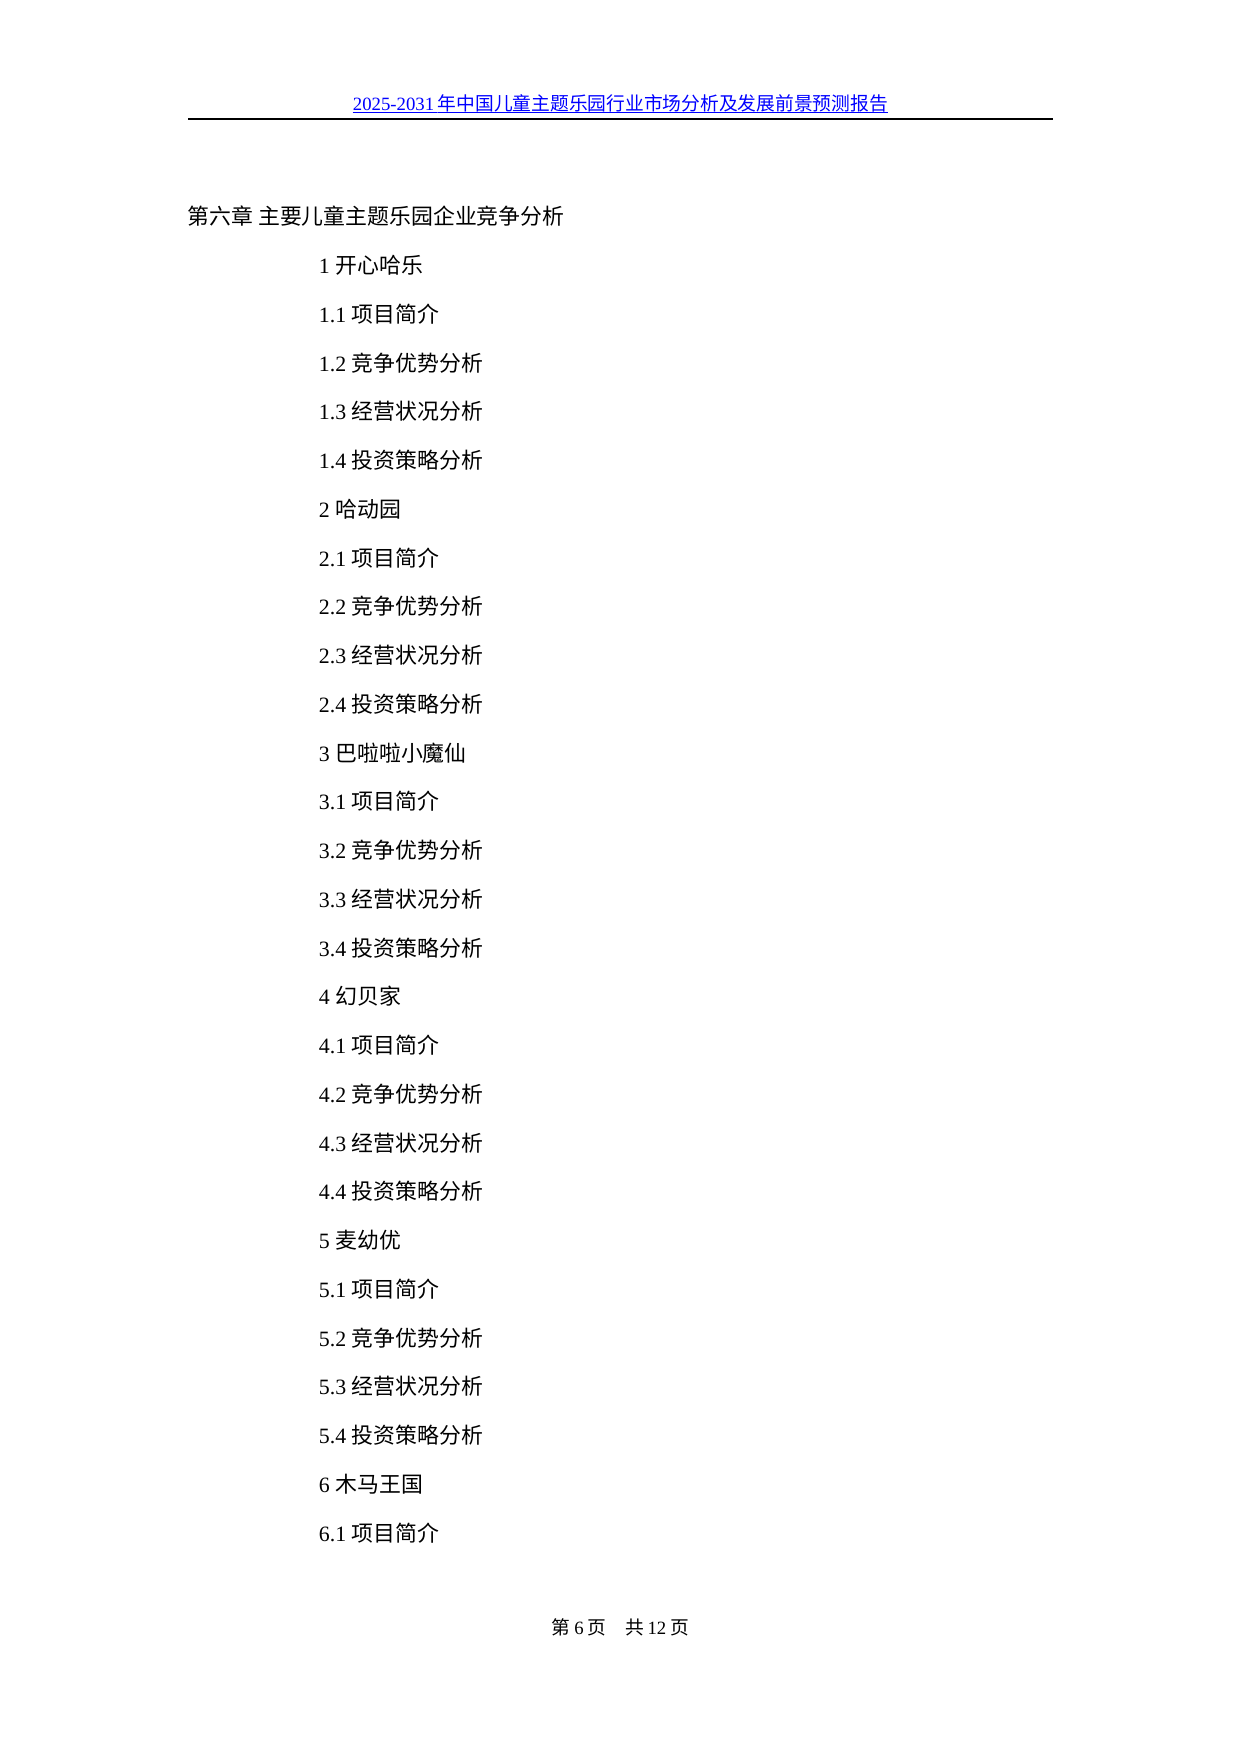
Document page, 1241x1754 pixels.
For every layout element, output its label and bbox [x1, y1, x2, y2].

text [187, 150, 1053, 1548]
